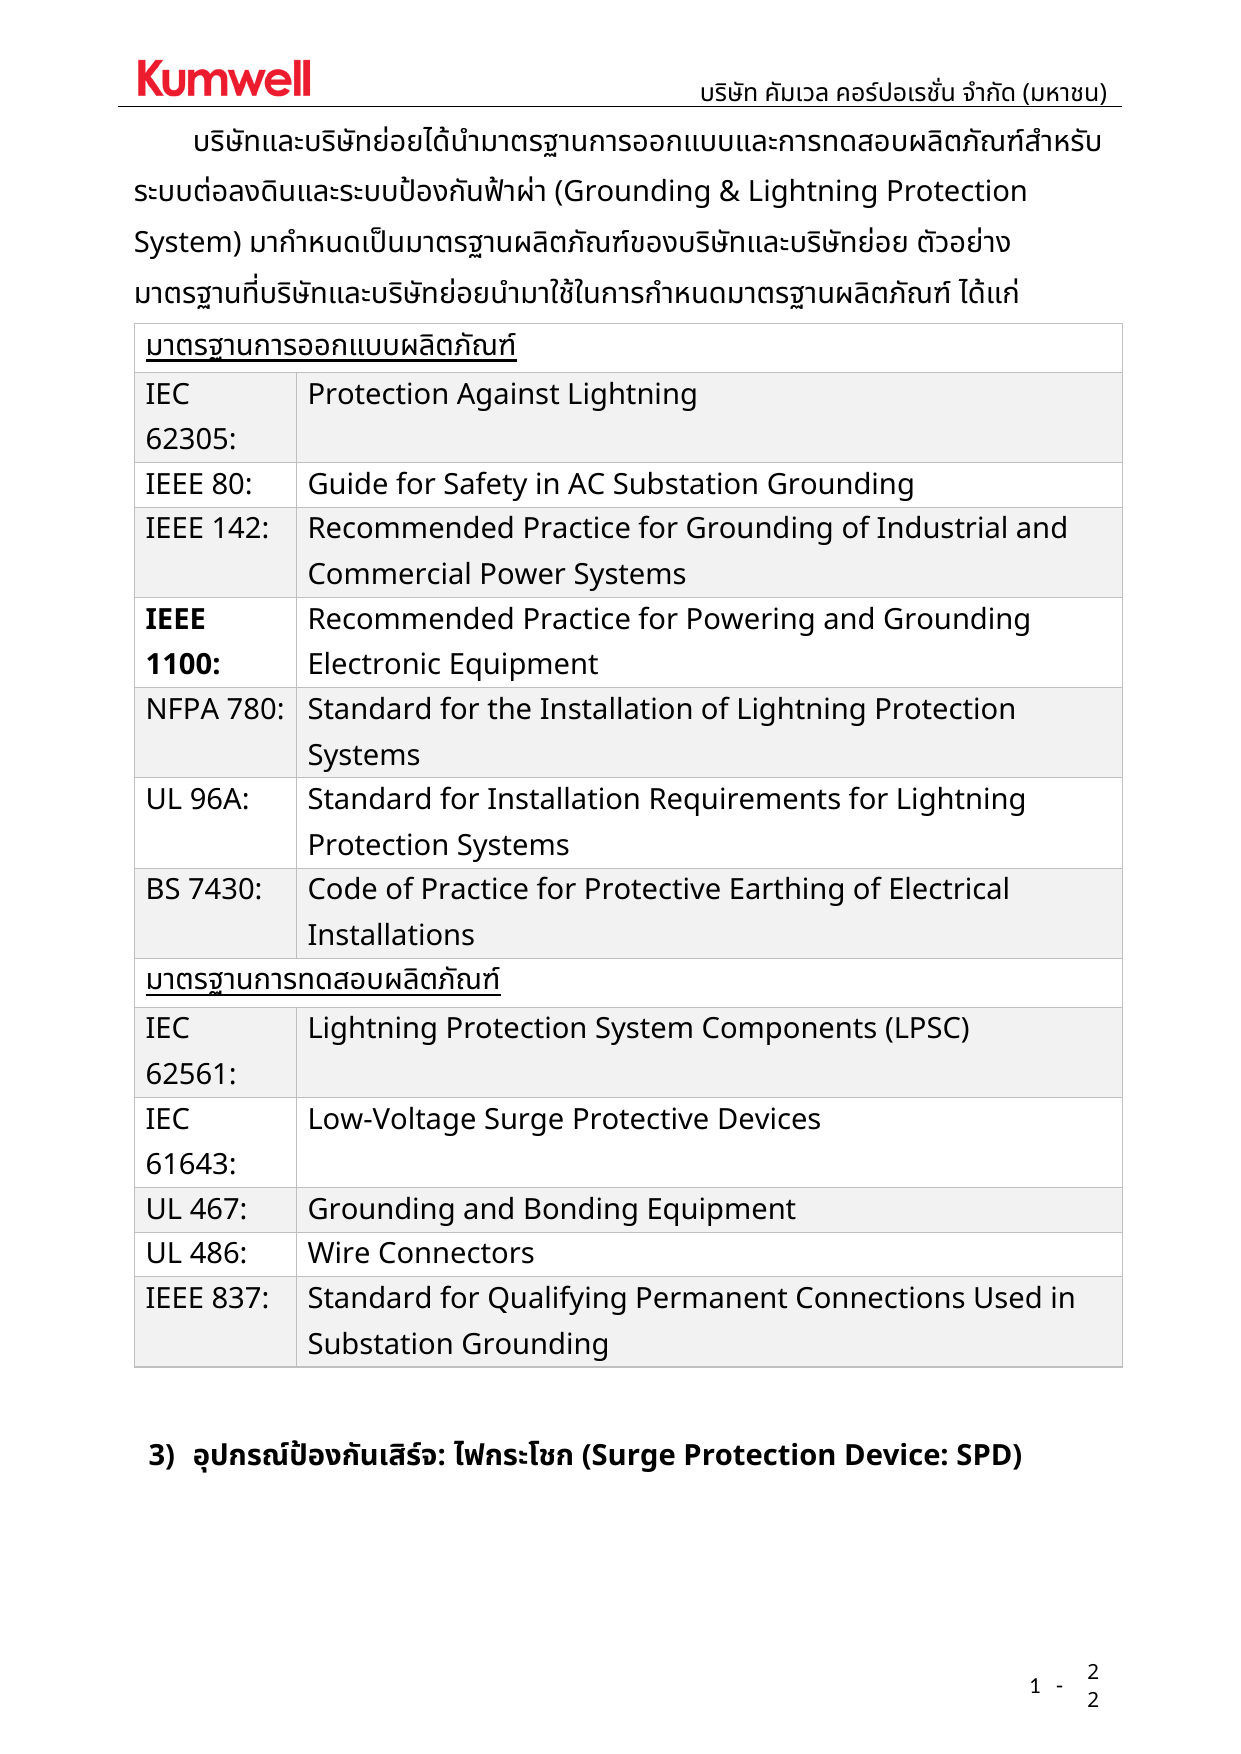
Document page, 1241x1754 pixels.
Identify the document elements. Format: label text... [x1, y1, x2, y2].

table_cell Grounding and Bonding Equipment [297, 1188, 1122, 1232]
table_header มาตรฐานการออกแบบผลิตภัณฑ์ [135, 324, 1122, 372]
table_cell BS 7430: [135, 869, 296, 958]
table_cell IEEE 80: [135, 463, 296, 507]
table_cell Standard for Qualifying Permanent Connections Used in Substation Grounding [297, 1277, 1122, 1366]
table_cell NFPA 780: [135, 688, 296, 777]
table_cell Recommended Practice for Powering and Grounding Electronic Equipment [297, 598, 1122, 687]
picture [137, 59, 311, 97]
table_cell IEC 62561: [135, 1008, 296, 1097]
table_cell Recommended Practice for Grounding of Industrial and Commercial Power Systems [297, 508, 1122, 597]
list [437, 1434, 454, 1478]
table_cell Standard for Installation Requirements for Lightning Protection Systems [297, 778, 1122, 867]
table_cell UL 96A: [135, 778, 296, 867]
table_cell Protection Against Lightning [297, 373, 1122, 462]
table_cell UL 467: [135, 1188, 296, 1232]
table_cell Wire Connectors [297, 1233, 1122, 1276]
table_cell IEC 62305: [135, 373, 296, 462]
table_cell Guide for Safety in AC Substation Grounding [297, 463, 1122, 507]
table_cell Low-Voltage Surge Protective Devices [297, 1098, 1122, 1187]
text บริษัทและบริษัทย่อยได้นำมาตรฐานการออกแบบและการทดสอบผลิตภัณฑ์สำหรับระบบต่อลงดินและระบบป้องกันฟ้าผ่า (Grounding & Lightning Protection System) มากำหนดเป็นมาตรฐานผลิตภัณฑ์ของบริษัทและบริษัทย่อย ตัวอย่างมาตรฐานที่บริษัทและบริษัทย่อยนำมาใช้ในการกำหนดมาตรฐานผลิตภัณฑ์ ได้แก่ [133, 120, 1107, 316]
table_cell Lightning Protection System Components (LPSC) [297, 1008, 1122, 1097]
table_cell IEEE 1100: [135, 598, 296, 687]
table_cell Code of Practice for Protective Earthing of Electrical Installations [297, 869, 1122, 958]
table_cell Standard for the Installation of Lightning Protection Systems [297, 688, 1122, 777]
table_cell UL 486: [135, 1233, 296, 1276]
table_cell IEEE 837: [135, 1277, 296, 1366]
table_cell มาตรฐานการทดสอบผลิตภัณฑ์ [135, 959, 1122, 1007]
list อุปกรณ์ป้องกันเสิร์จ: ไฟกระโชก (Surge Protection Device: SPD) [582, 1434, 1107, 1478]
table_cell IEEE 142: [135, 508, 296, 597]
table_cell IEC 61643: [135, 1098, 296, 1187]
